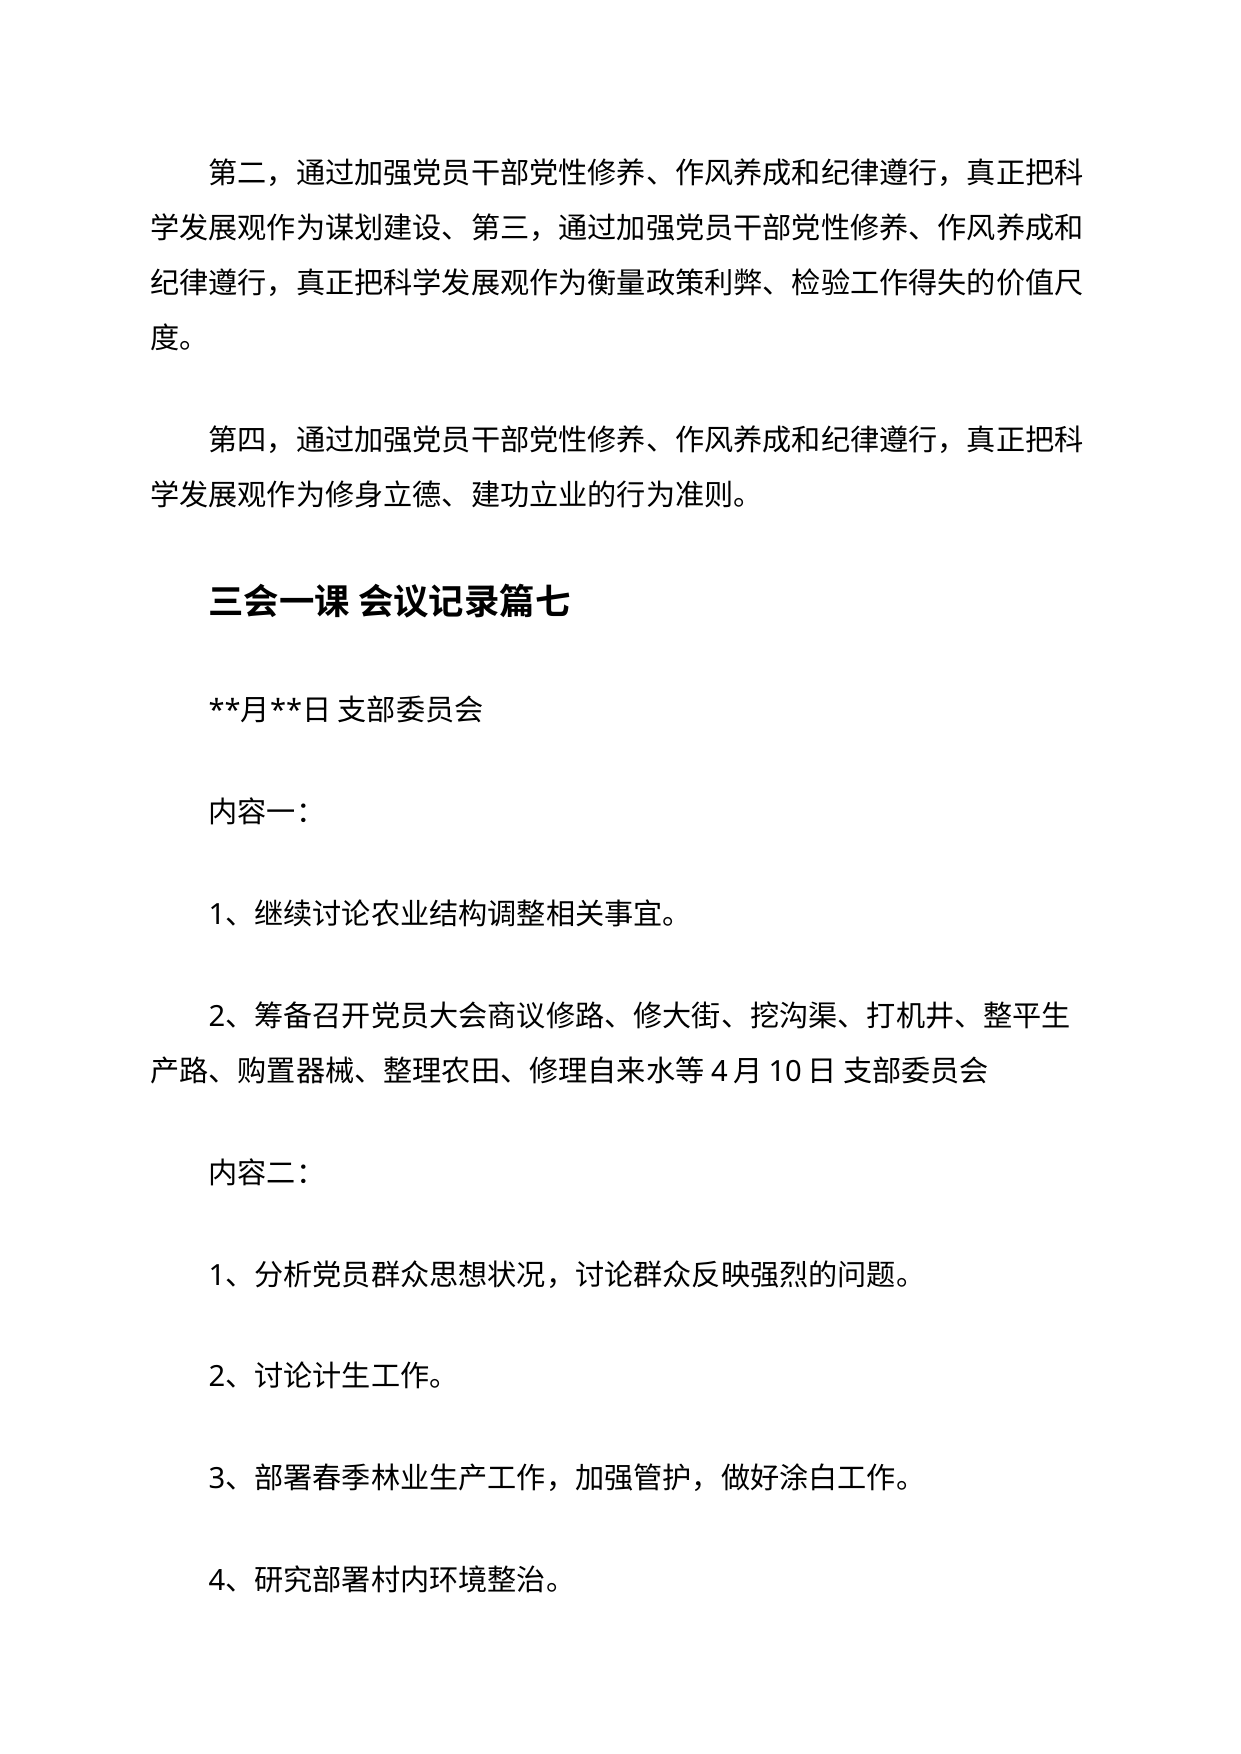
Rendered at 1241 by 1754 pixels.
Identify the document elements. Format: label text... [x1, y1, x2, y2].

text 1、分析党员群众思想状况，讨论群众反映强烈的问题。 [150, 1251, 1090, 1293]
text 3、部署春季林业生产工作，加强管护，做好涂白工作。 [150, 1455, 1090, 1497]
text **月**日 支部委员会 [150, 687, 1090, 729]
text 1、继续讨论农业结构调整相关事宜。 [150, 890, 1090, 933]
text 内容一： [150, 788, 1090, 831]
text 4、研究部署村内环境整治。 [150, 1557, 1090, 1599]
text 三会一课 会议记录篇七 [150, 573, 1090, 624]
text 第二，通过加强党员干部党性修养、作风养成和纪律遵行，真正把科学发展观作为谋划建设、第三，通过加强党员干部党性修养、作风养成和纪律遵行，真正把科学发展观作为衡量政策利弊、检验工作得失的价值尺度。 [150, 150, 1090, 357]
text 内容二： [150, 1149, 1090, 1192]
text 2、筹备召开党员大会商议修路、修大街、挖沟渠、打机井、整平生产路、购置器械、整理农田、修理自来水等 4月10日 支部委员会 [150, 992, 1090, 1090]
text 2、讨论计生工作。 [150, 1353, 1090, 1395]
text 第四，通过加强党员干部党性修养、作风养成和纪律遵行，真正把科学发展观作为修身立德、建功立业的行为准则。 [150, 416, 1090, 514]
